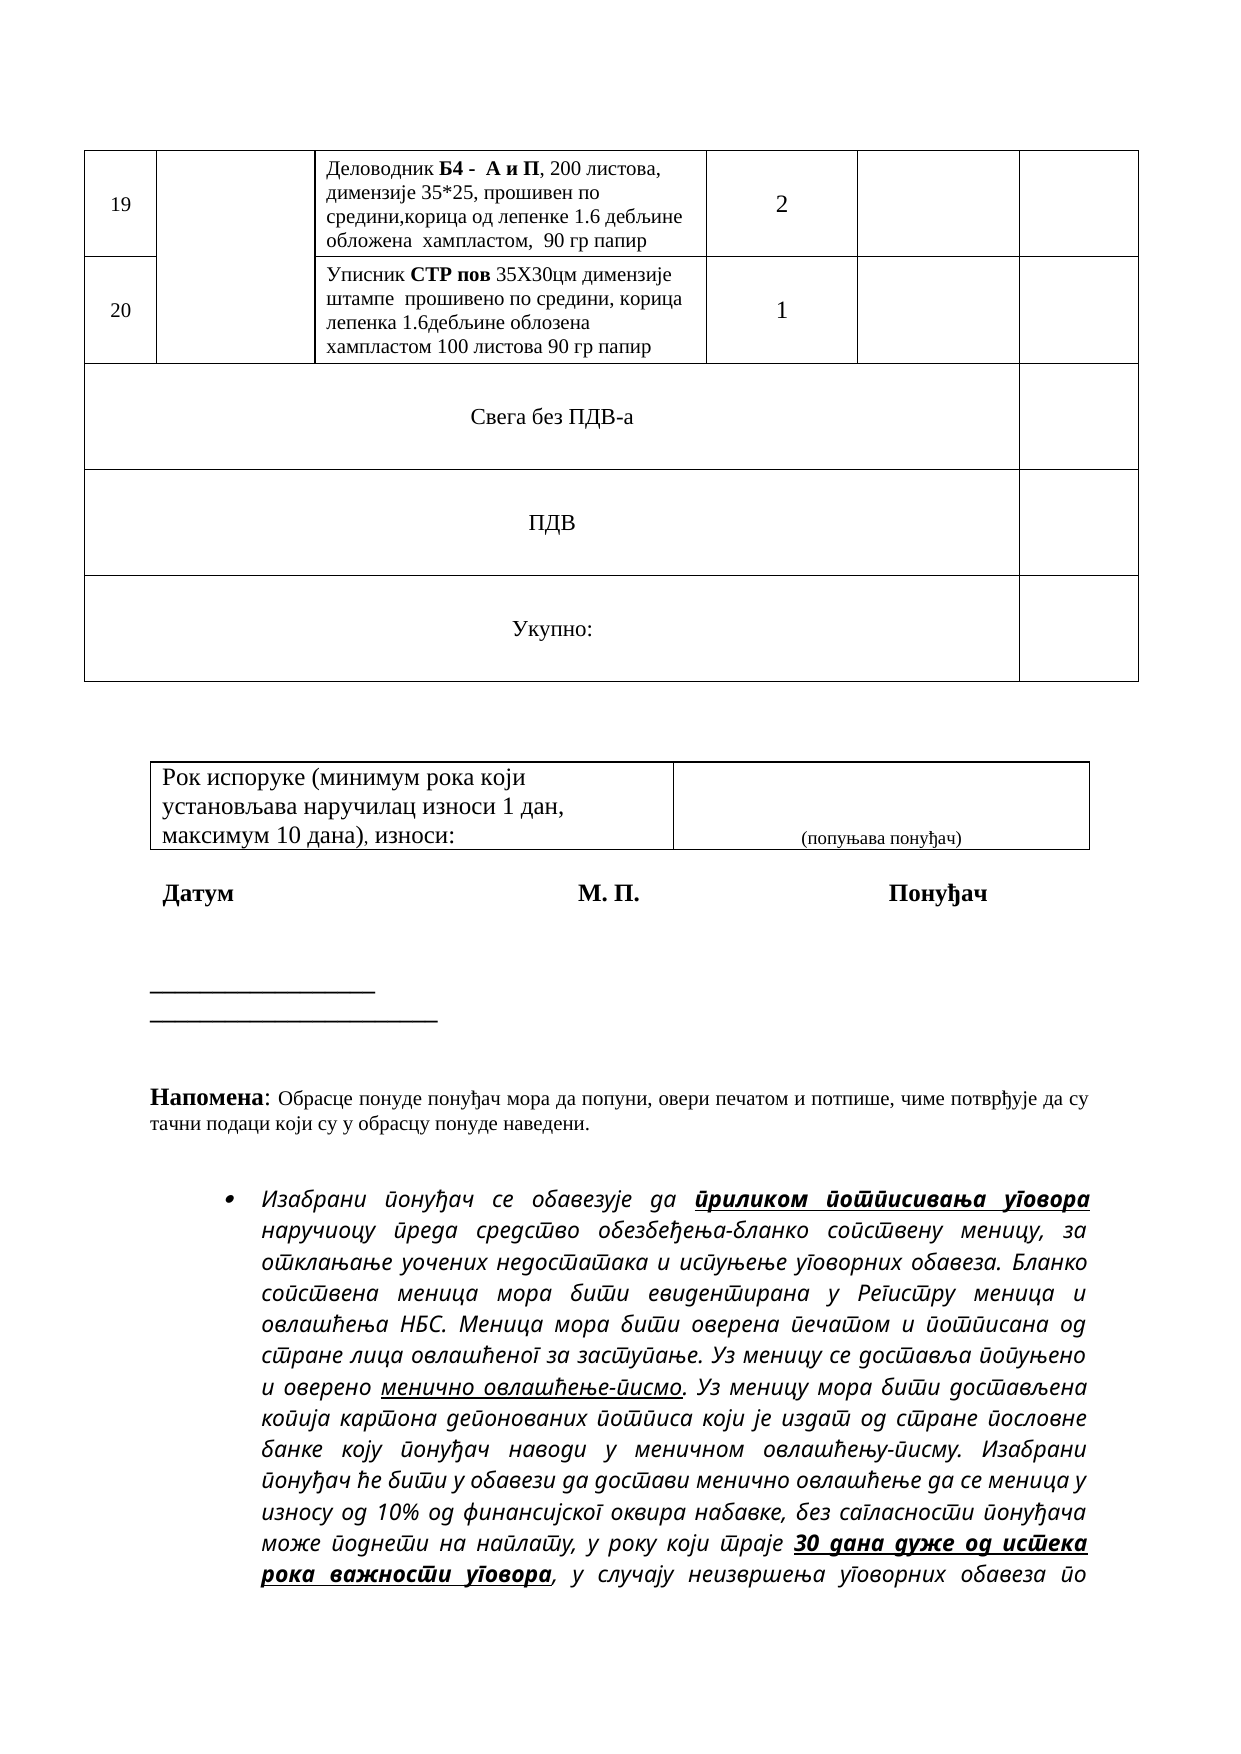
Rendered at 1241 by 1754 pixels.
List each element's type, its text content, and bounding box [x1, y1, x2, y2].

table_header (попуњава понуђач) [674, 763, 1089, 849]
table_cell [858, 151, 1019, 256]
table_cell Укупно: [85, 576, 1019, 681]
table_header Рок испоруке (минимум рока који установљава наручилац износи 1 дан, максимум 10 дана), износи: [151, 763, 673, 849]
table_cell [858, 257, 1019, 362]
text _______________________ [150, 996, 1090, 1025]
table_cell Уписник СТР пов 35X30цм димензије штампе прошивено по средини, корица лепенка 1.6дебљине облозена хампластом 100 листова 90 гр папир [316, 257, 706, 362]
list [224, 1183, 1090, 1589]
table_cell 19 [85, 151, 156, 256]
table_cell Деловодник Б4 - А и П, 200 листова, димензије 35*25, прошивен по средини,корица од лепенке 1.6 дебљине обложена хампластом, 90 гр папир [316, 151, 706, 256]
table_cell [1020, 151, 1138, 256]
table_cell ПДВ [85, 470, 1019, 575]
table_cell 2 [707, 151, 857, 256]
table_cell Свега без ПДВ-а [85, 364, 1019, 469]
table_cell [1020, 470, 1138, 575]
table_cell 1 [707, 257, 857, 362]
text __________________ [150, 967, 1090, 996]
table_cell [1020, 257, 1138, 362]
table_cell [1020, 576, 1138, 681]
text Напомена: Обрасце понуде понуђач мора да попуни, овери печатом и потпише, чиме потврђује да су тачни подаци који су у обрасцу понуде наведени. [150, 1082, 1090, 1135]
text Датум М. П. Понуђач [150, 878, 1090, 907]
table_cell 20 [85, 257, 156, 362]
table_cell [1020, 364, 1138, 469]
